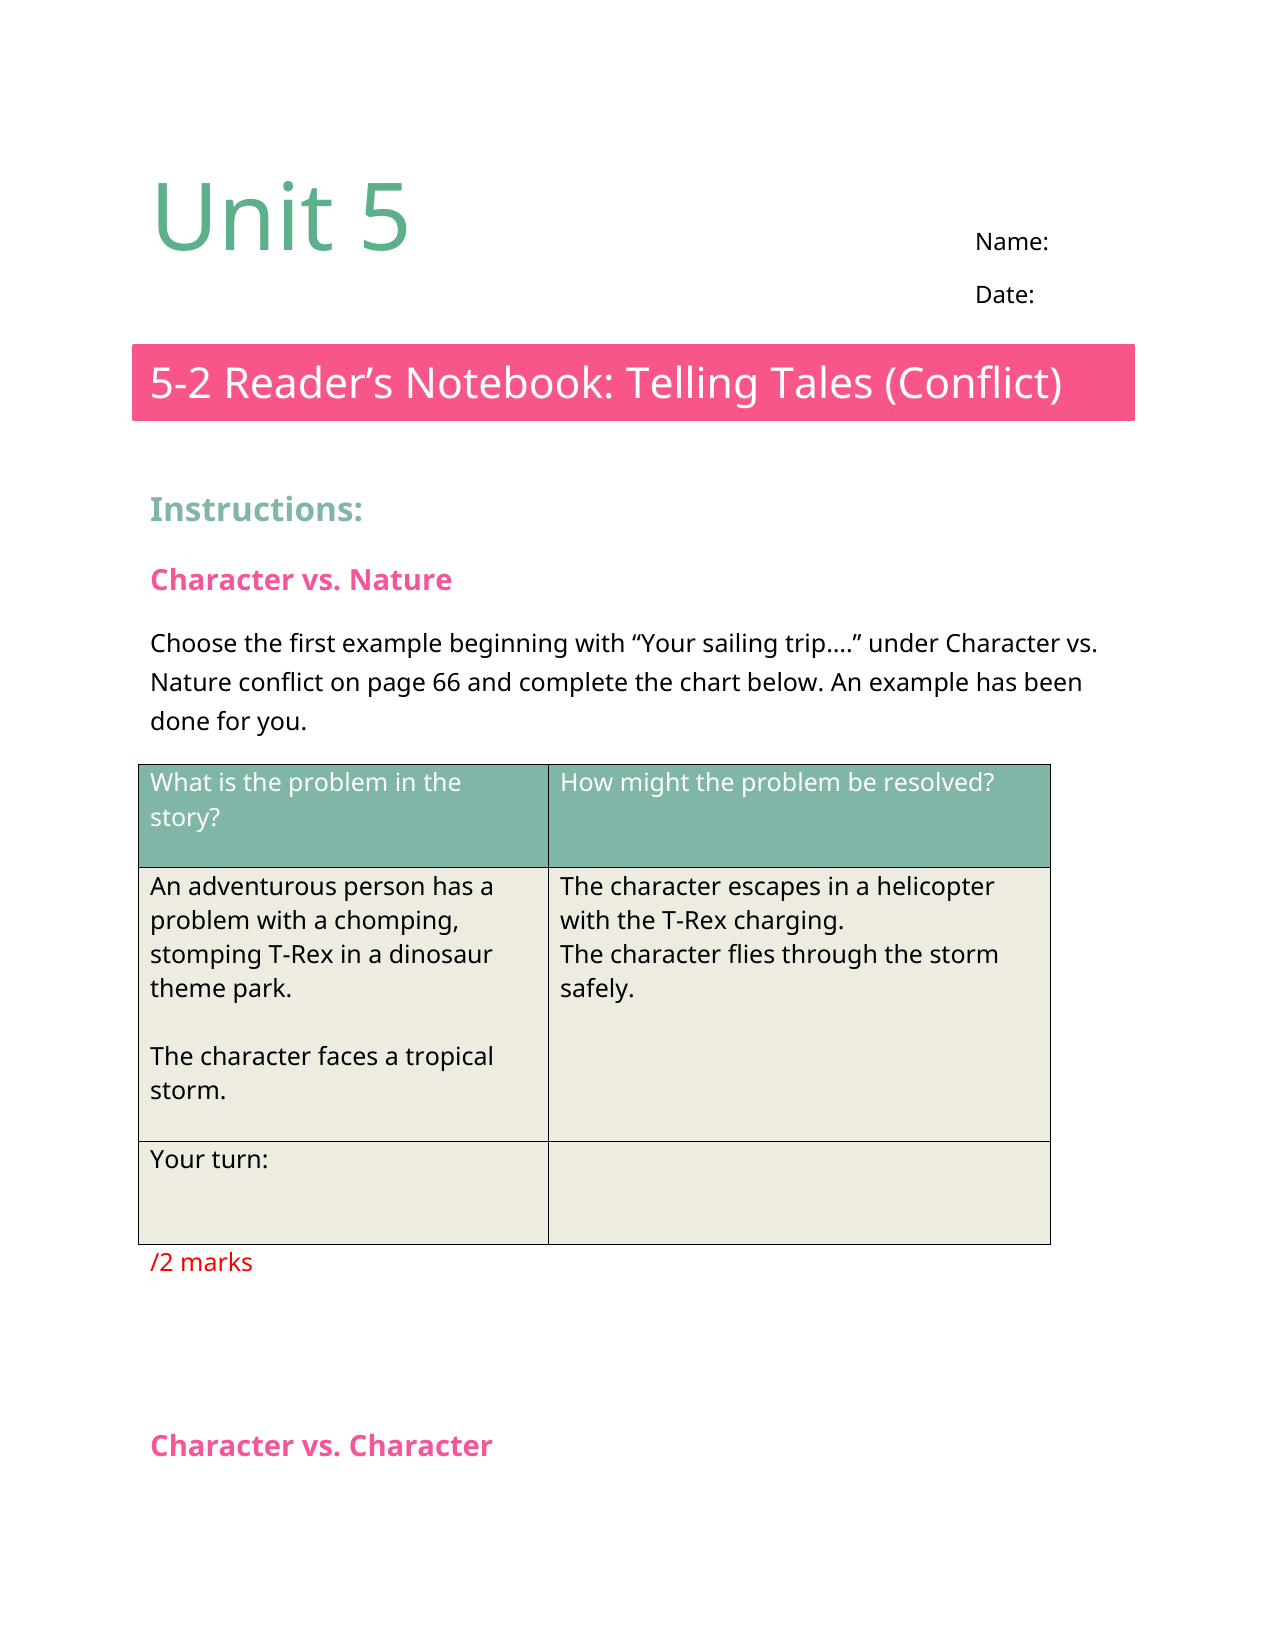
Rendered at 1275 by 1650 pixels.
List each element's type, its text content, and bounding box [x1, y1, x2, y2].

table_cell Your turn: [139, 1142, 548, 1244]
table_cell An adventurous person has a problem with a chomping, stomping T-Rex in a dinosaur theme park. The character faces a tropical storm. [139, 868, 548, 1141]
text Choose the first example beginning with “Your sailing trip….” under Character vs. Nature conflict on page 66 and complete the chart below. An example has been done for you. [150, 626, 1125, 738]
text Instructions: [150, 486, 1125, 532]
table_header How might the problem be resolved? [549, 765, 1050, 867]
text Unit 5 Name: [150, 150, 1125, 278]
text Character vs. Nature [150, 559, 1125, 599]
text Character vs. Character [150, 1425, 1125, 1465]
table_cell [549, 1142, 1050, 1244]
table_header What is the problem in the story? [139, 765, 548, 867]
text /2 marks [150, 1245, 1125, 1279]
text Date: [900, 278, 1125, 310]
table_cell The character escapes in a helicopter with the T-Rex charging. The character flies through the storm safely. [549, 868, 1050, 1141]
